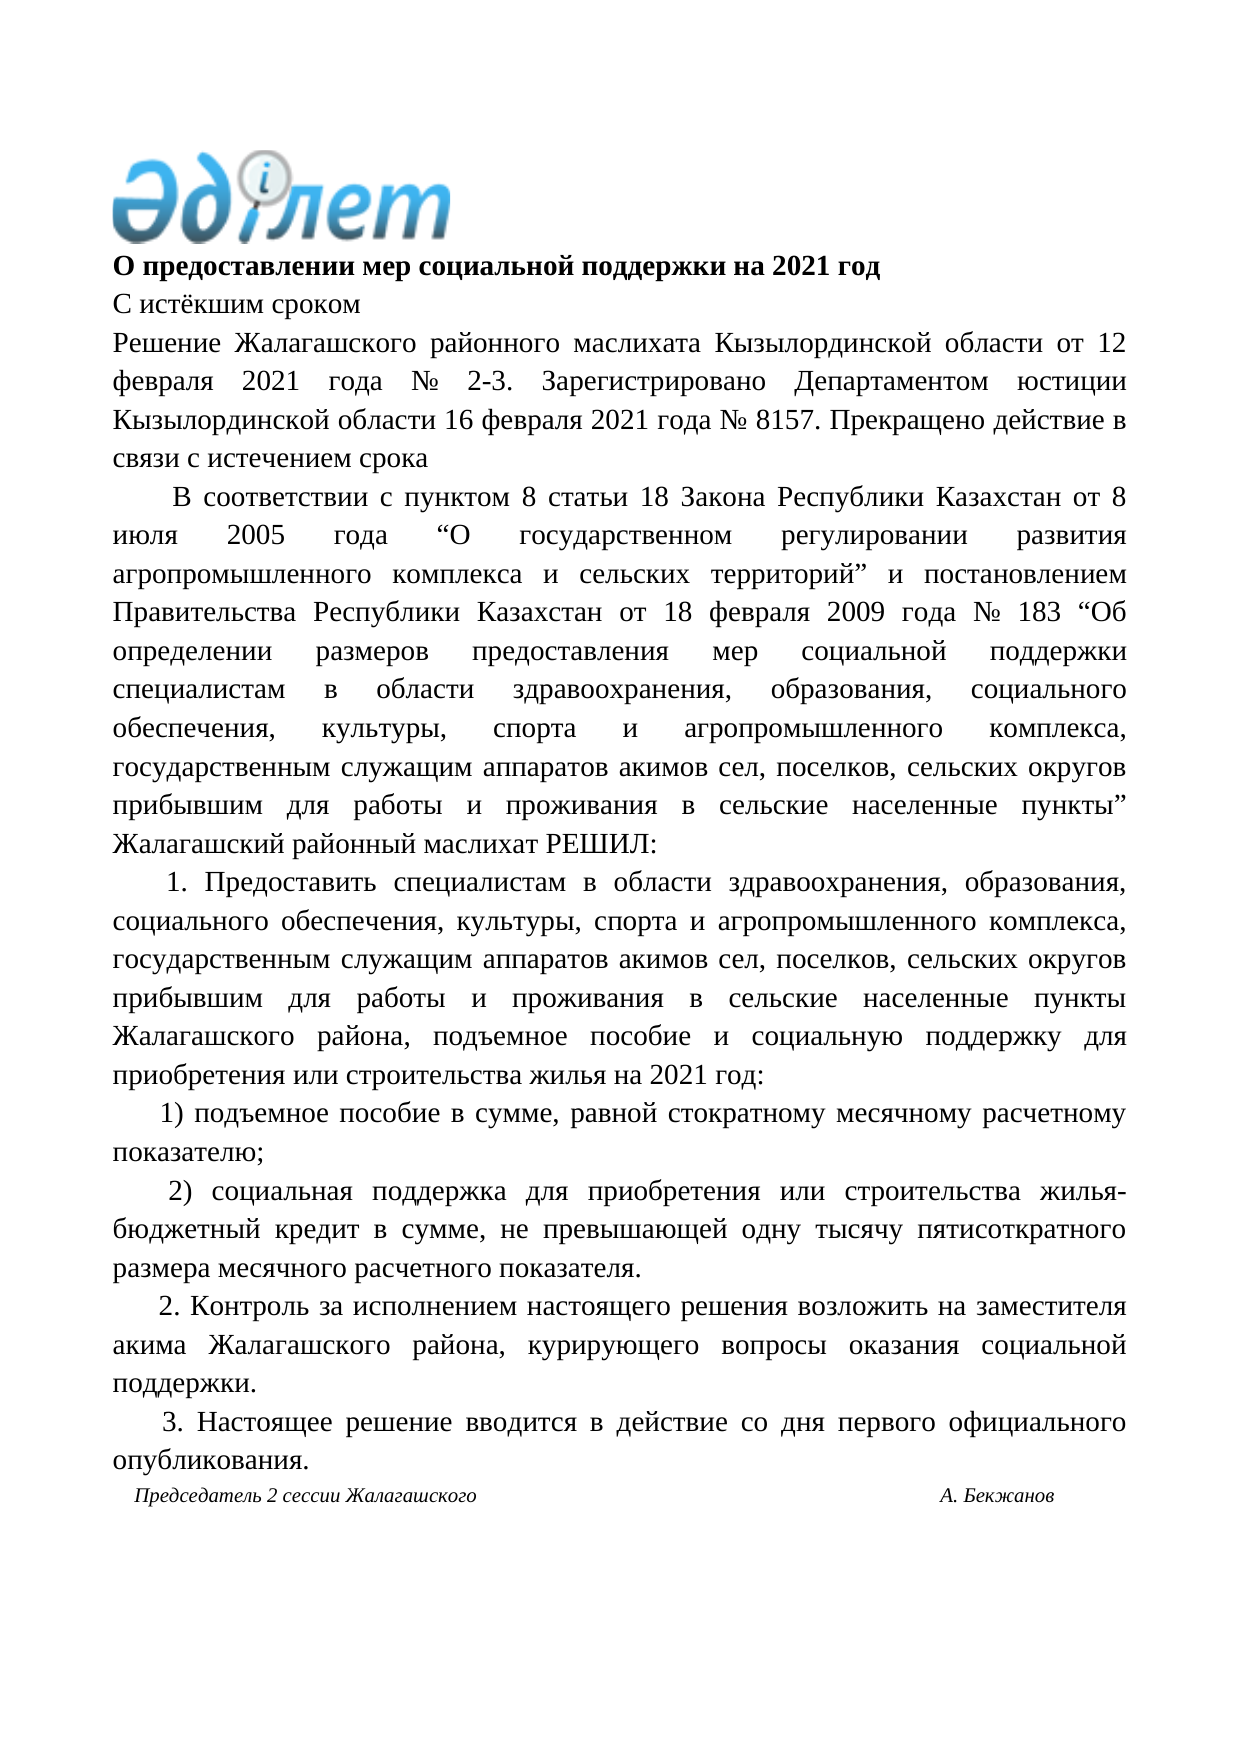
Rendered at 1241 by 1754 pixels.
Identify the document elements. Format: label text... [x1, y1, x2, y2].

text 3. Настоящее решение вводится в действие со дня первого официального опубликования. [112, 1404, 1128, 1476]
text 2) социальная поддержка для приобретения или строительства жилья-бюджетный кредит в сумме, не превышающей одну тысячу пятисоткратного размера месячного расчетного показателя. [112, 1173, 1128, 1283]
table_header А. Бекжанов [939, 1481, 1240, 1574]
text 1. Предоставить специалистам в области здравоохранения, образования, социального обеспечения, культуры, спорта и агропромышленного комплекса, государственным служащим аппаратов акимов сел, поселков, сельских округов прибывшим для работы и проживания в сельские населенные пункты Жалагашского района, подъемное пособие и социальную поддержку для приобретения или строительства жилья на 2021 год: [112, 864, 1128, 1091]
text В соответствии с пунктом 8 статьи 18 Закона Республики Казахстан от 8 июля 2005 года “О государственном регулировании развития агропромышленного комплекса и сельских территорий” и постановлением Правительства Республики Казахстан от 18 февраля 2009 года № 183 “Об определении размеров предоставления мер социальной поддержки специалистам в области здравоохранения, образования, социального обеспечения, культуры, спорта и агропромышленного комплекса, государственным служащим аппаратов акимов сел, поселков, сельских округов прибывшим для работы и проживания в сельские населенные пункты” Жалагашский районный маслихат РЕШИЛ: [112, 479, 1128, 859]
text О предоставлении мер социальной поддержки на 2021 год [112, 248, 1128, 281]
text 1) подъемное пособие в сумме, равной стократному месячному расчетному показателю; [112, 1096, 1128, 1168]
text С истёкшим сроком [112, 286, 1128, 320]
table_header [101, 1481, 939, 1574]
text Решение Жалагашского районного маслихата Кызылординской области от 12 февраля 2021 года № 2-3. Зарегистрировано Департаментом юстиции Кызылординской области 16 февраля 2021 года № 8157. Прекращено действие в связи с истечением срока [112, 325, 1128, 474]
text 2. Контроль за исполнением настоящего решения возложить на заместителя акима Жалагашского района, курирующего вопросы оказания социальной поддержки. [112, 1288, 1128, 1399]
picture [112, 150, 451, 244]
